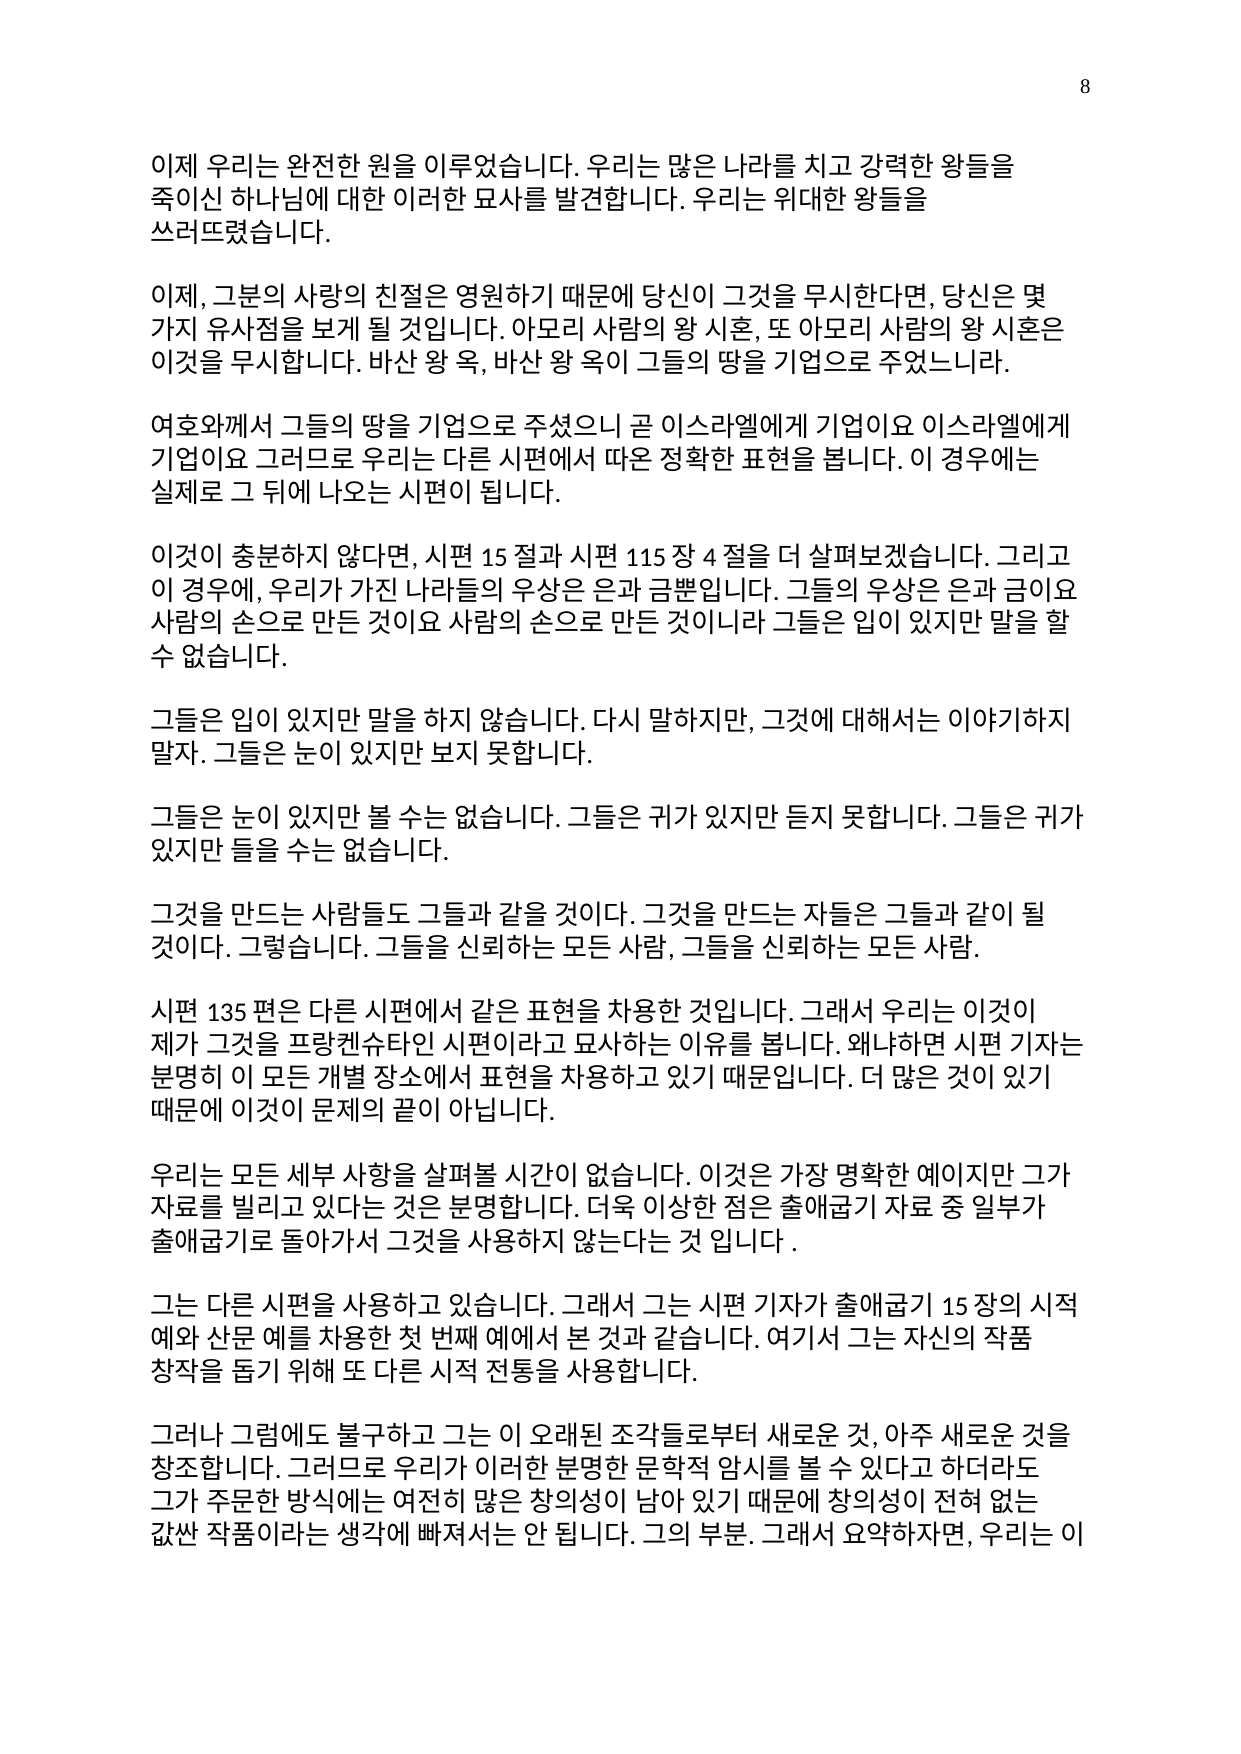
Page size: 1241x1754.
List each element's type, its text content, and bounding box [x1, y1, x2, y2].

text 시편 135편은 다른 시편에서 같은 표현을 차용한 것입니다. 그래서 우리는 이것이 제가 그것을 프랑켄슈타인 시편이라고 묘사하는 이유를 봅니다. 왜냐하면 시편 기자는 분명히 이 모든 개별 장소에서 표현을 차용하고 있기 때문입니다. 더 많은 것이 있기 때문에 이것이 문제의 끝이 아닙니다. [150, 995, 1090, 1127]
text 이제, 그분의 사랑의 친절은 영원하기 때문에 당신이 그것을 무시한다면, 당신은 몇 가지 유사점을 보게 될 것입니다. 아모리 사람의 왕 시혼, 또 아모리 사람의 왕 시혼은 이것을 무시합니다. 바산 왕 옥, 바산 왕 옥이 그들의 땅을 기업으로 주었느니라. [150, 280, 1090, 379]
text 그것을 만드는 사람들도 그들과 같을 것이다. 그것을 만드는 자들은 그들과 같이 될 것이다. 그렇습니다. 그들을 신뢰하는 모든 사람, 그들을 신뢰하는 모든 사람. [150, 898, 1090, 964]
text 이제 우리는 완전한 원을 이루었습니다. 우리는 많은 나라를 치고 강력한 왕들을 죽이신 하나님에 대한 이러한 묘사를 발견합니다. 우리는 위대한 왕들을 쓰러뜨렸습니다. [150, 150, 1090, 249]
text 여호와께서 그들의 땅을 기업으로 주셨으니 곧 이스라엘에게 기업이요 이스라엘에게 기업이요 그러므로 우리는 다른 시편에서 따온 정확한 표현을 봅니다. 이 경우에는 실제로 그 뒤에 나오는 시편이 됩니다. [150, 410, 1090, 509]
text 이것이 충분하지 않다면, 시편 15절과 시편 115장 4절을 더 살펴보겠습니다. 그리고 이 경우에, 우리가 가진 나라들의 우상은 은과 금뿐입니다. 그들의 우상은 은과 금이요 사람의 손으로 만든 것이요 사람의 손으로 만든 것이니라 그들은 입이 있지만 말을 할 수 없습니다. [150, 541, 1090, 673]
text 그들은 입이 있지만 말을 하지 않습니다. 다시 말하지만, 그것에 대해서는 이야기하지 말자. 그들은 눈이 있지만 보지 못합니다. [150, 704, 1090, 770]
text 그는 다른 시편을 사용하고 있습니다. 그래서 그는 시편 기자가 출애굽기 15장의 시적 예와 산문 예를 차용한 첫 번째 예에서 본 것과 같습니다. 여기서 그는 자신의 작품 창작을 돕기 위해 또 다른 시적 전통을 사용합니다. [150, 1289, 1090, 1388]
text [150, 1419, 1090, 1551]
text 우리는 모든 세부 사항을 살펴볼 시간이 없습니다. 이것은 가장 명확한 예이지만 그가 자료를 빌리고 있다는 것은 분명합니다. 더욱 이상한 점은 출애굽기 자료 중 일부가 출애굽기로 돌아가서 그것을 사용하지 않는다는 것 입니다 . [150, 1159, 1090, 1258]
text 그들은 눈이 있지만 볼 수는 없습니다. 그들은 귀가 있지만 듣지 못합니다. 그들은 귀가 있지만 들을 수는 없습니다. [150, 801, 1090, 867]
